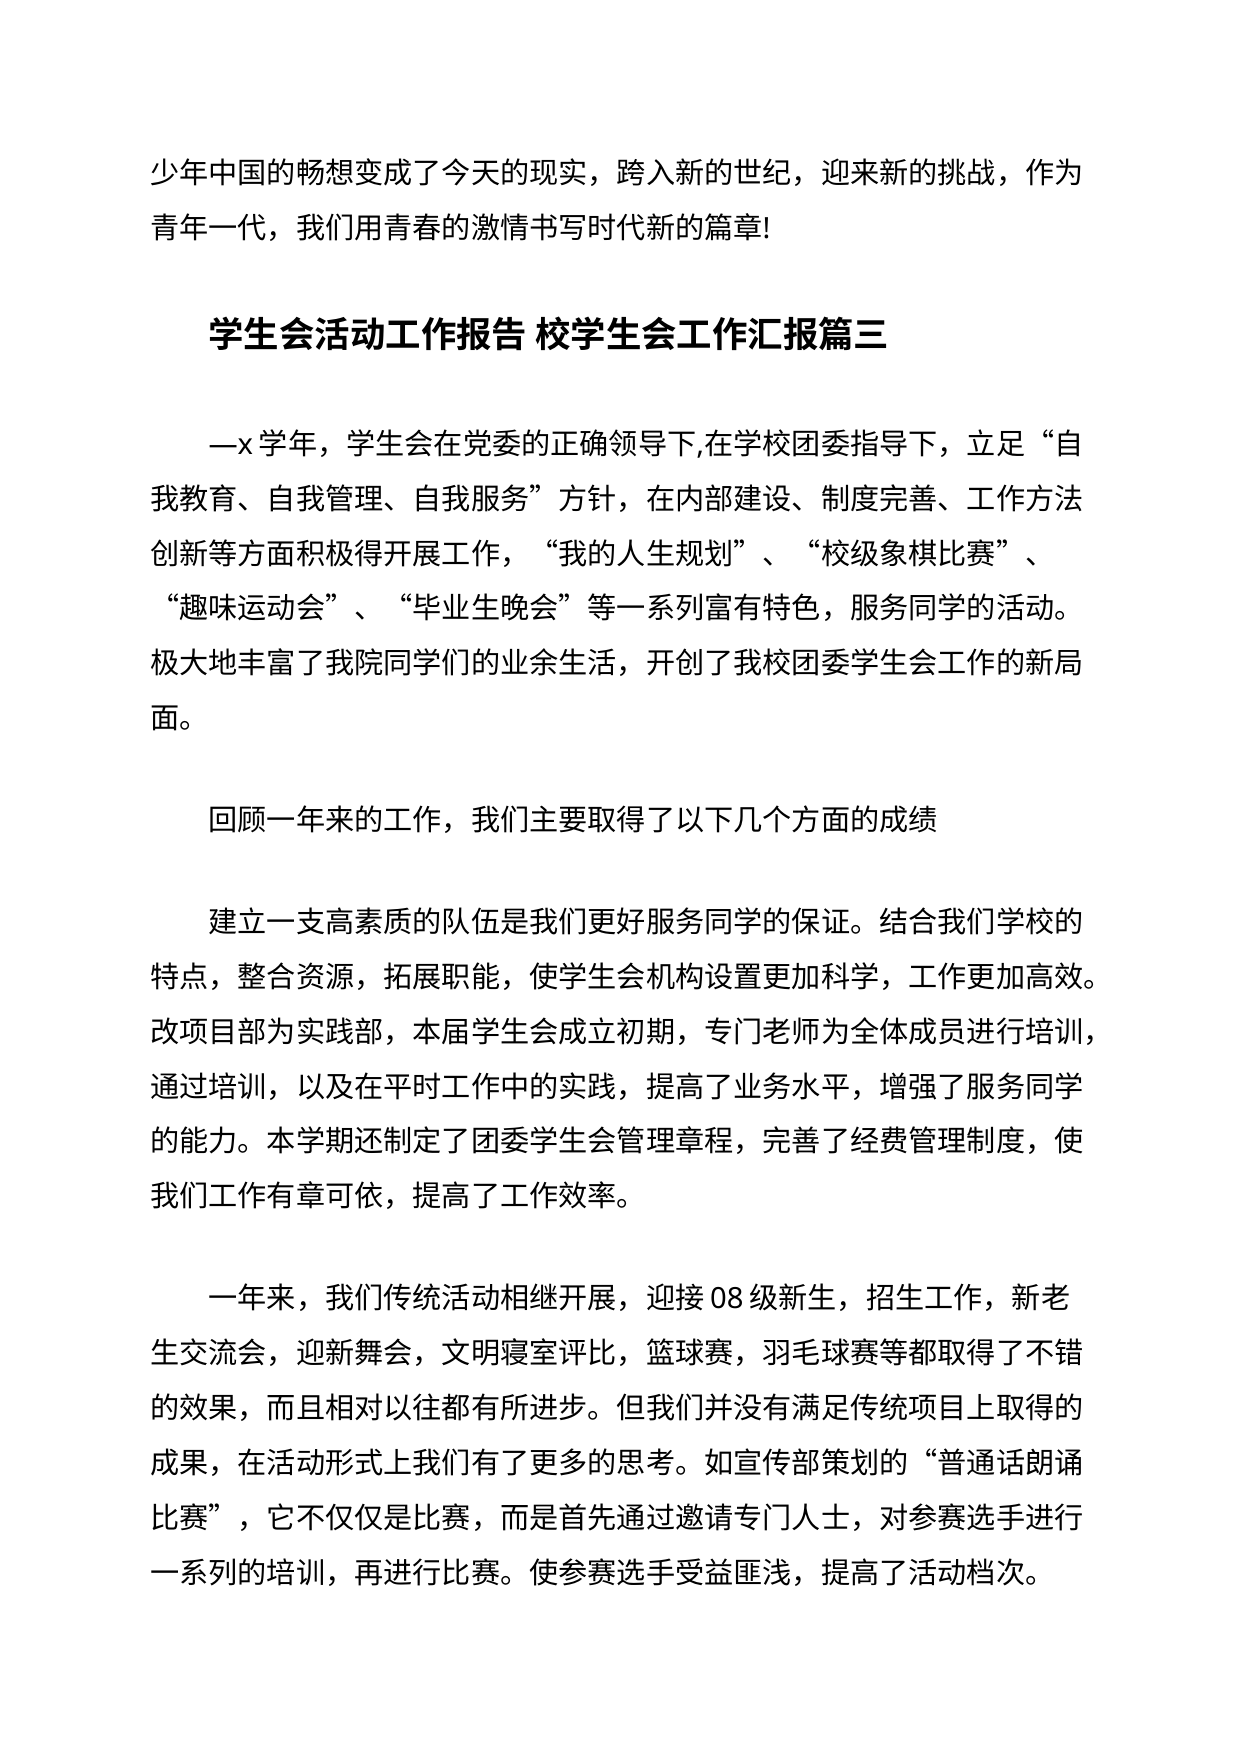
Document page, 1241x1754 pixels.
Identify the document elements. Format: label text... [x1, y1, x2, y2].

text —x学年，学生会在党委的正确领导下,在学校团委指导下，立足“自我教育、自我管理、自我服务”方针，在内部建设、制度完善、工作方法创新等方面积极得开展工作，“我的人生规划”、“校级象棋比赛”、“趣味运动会”、“毕业生晚会”等一系列富有特色，服务同学的活动。极大地丰富了我院同学们的业余生活，开创了我校团委学生会工作的新局面。 [150, 420, 1090, 737]
text 一年来，我们传统活动相继开展，迎接08级新生，招生工作，新老生交流会，迎新舞会，文明寝室评比，篮球赛，羽毛球赛等都取得了不错的效果，而且相对以往都有所进步。但我们并没有满足传统项目上取得的成果，在活动形式上我们有了更多的思考。如宣传部策划的“普通话朗诵比赛”，它不仅仅是比赛，而是首先通过邀请专门人士，对参赛选手进行一系列的培训，再进行比赛。使参赛选手受益匪浅，提高了活动档次。 [150, 1275, 1090, 1592]
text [150, 150, 1090, 247]
text 学生会活动工作报告 校学生会工作汇报篇三 [150, 307, 1090, 358]
text 建立一支高素质的队伍是我们更好服务同学的保证。结合我们学校的特点，整合资源，拓展职能，使学生会机构设置更加科学，工作更加高效。改项目部为实践部，本届学生会成立初期，专门老师为全体成员进行培训，通过培训，以及在平时工作中的实践，提高了业务水平，增强了服务同学的能力。本学期还制定了团委学生会管理章程，完善了经费管理制度，使我们工作有章可依，提高了工作效率。 [150, 898, 1090, 1215]
text 回顾一年来的工作，我们主要取得了以下几个方面的成绩 [150, 797, 1090, 839]
